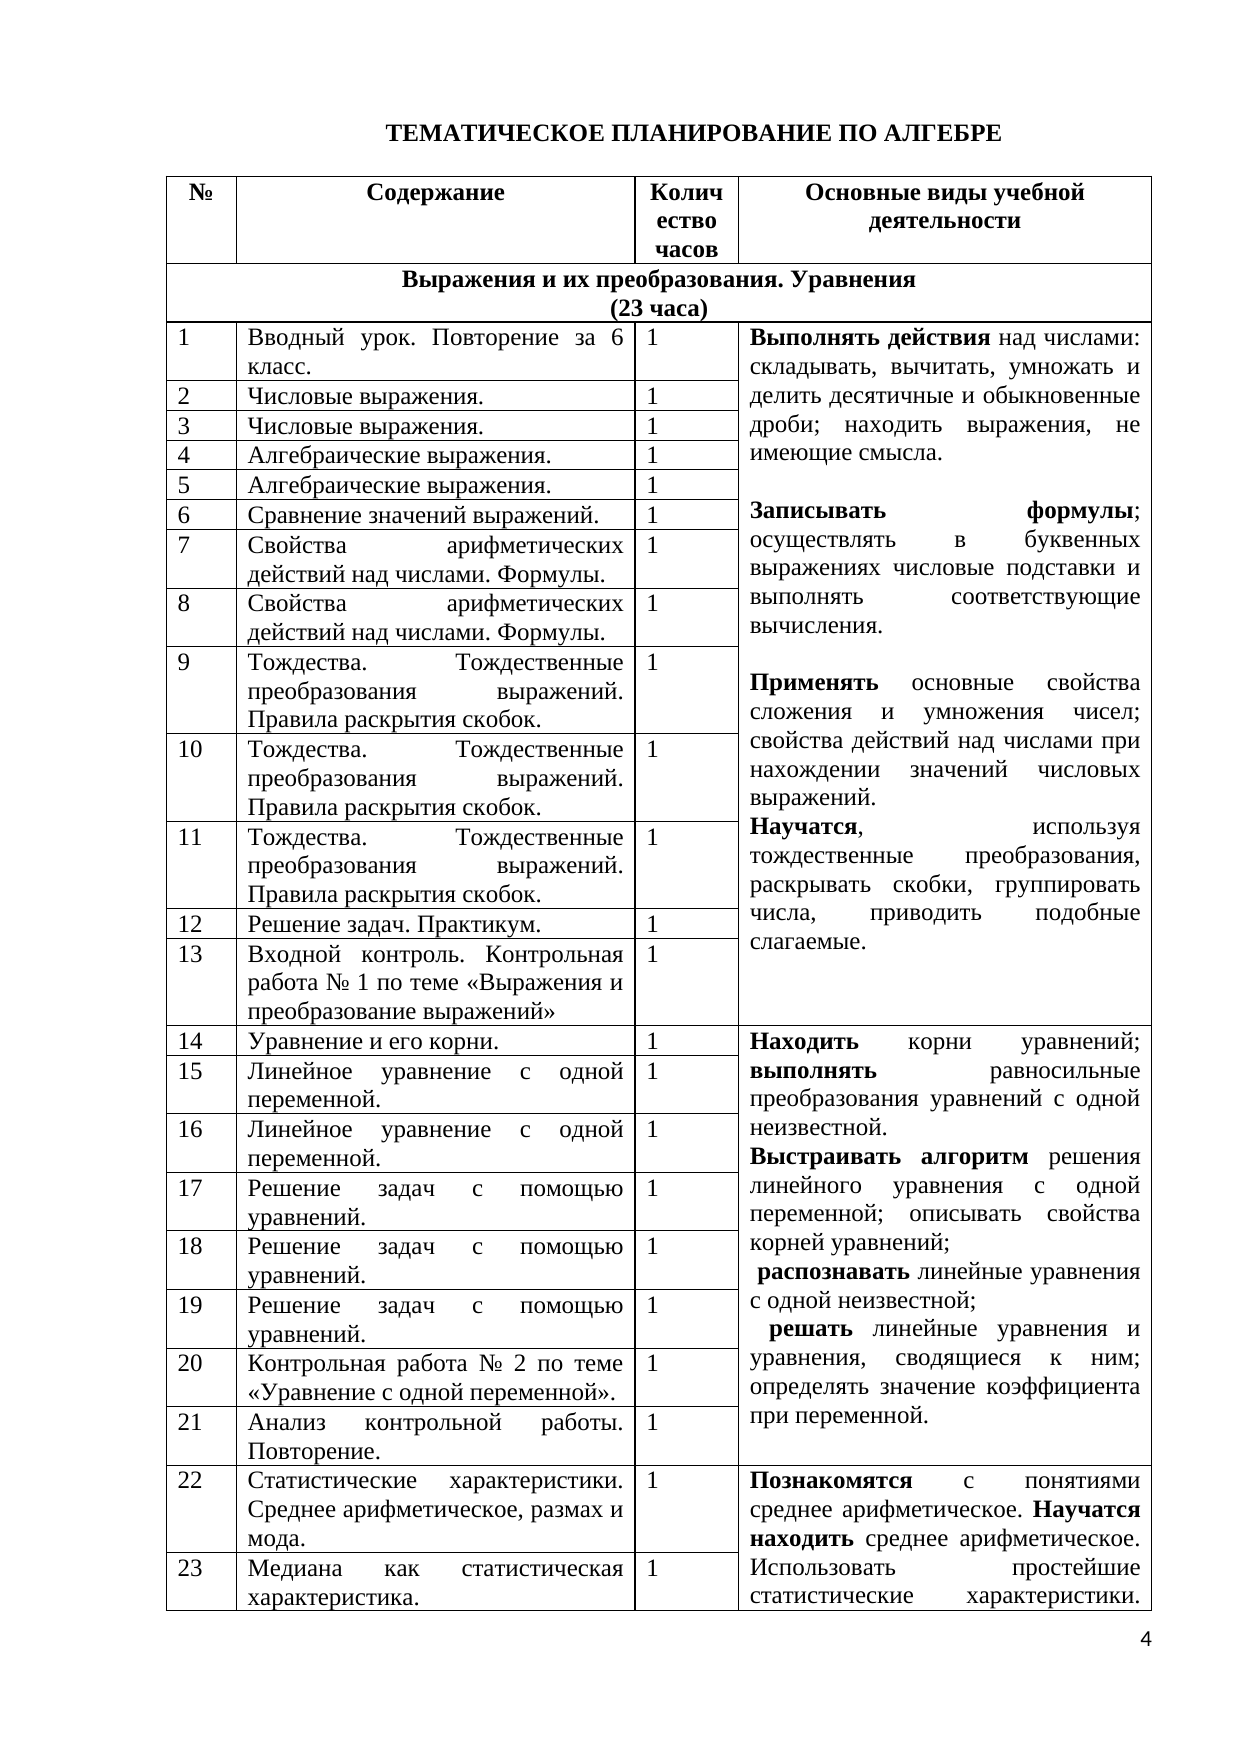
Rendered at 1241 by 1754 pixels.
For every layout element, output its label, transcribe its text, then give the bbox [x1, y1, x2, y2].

table_cell Решение задач с помощью уравнений. [237, 1231, 634, 1289]
table_cell 1 [636, 939, 738, 1025]
table_cell 14 [167, 1026, 236, 1055]
table_cell 1 [636, 1056, 738, 1113]
table_cell Числовые выражения. [237, 381, 634, 410]
table_cell 12 [167, 909, 236, 938]
table_cell Выполнять действия над числами: складывать, вычитать, умножать и делить десятичные и обыкновенные дроби; находить выражения, не имеющие смысла. Записывать формулы; осуществлять в буквенных выражениях числовые подставки и выполнять соответствующие вычисления. Применять основные свойства сложения и умножения чисел; свойства действий над числами при нахождении значений числовых выражений. Научатся, используя тождественные преобразования, раскрывать скобки, группировать числа, приводить подобные слагаемые. [739, 323, 1151, 1025]
table_cell Линейное уравнение с одной переменной. [237, 1114, 634, 1172]
table_cell 3 [167, 411, 236, 439]
table_cell 1 [636, 1407, 738, 1464]
table_cell Свойства арифметических действий над числами. Формулы. [237, 589, 634, 646]
table_cell Решение задач. Практикум. [237, 909, 634, 938]
table_cell 1 [636, 381, 738, 410]
table_cell 1 [636, 411, 738, 439]
table_cell Статистические характеристики. Среднее арифметическое, размах и мода. [237, 1466, 634, 1552]
table_cell 6 [167, 500, 236, 529]
table_cell 1 [636, 909, 738, 938]
table_cell Познакомятся с понятиями среднее арифметическое. Научатся находить среднее арифметическое. Использовать простейшие статистические характеристики. Познакомятся с понятием размах. Научатся находить размах ряда. Использовать простейшие статистические характеристики для анализа ряда данных в несложных ситуациях. Познакомятся с понятием мода. Научатся находить моду ряда при решении задач. Использовать простейшие статистические характеристики. Познакомятся с понятием медиана числового ряда. Научатся находить медианы чисел из данных таблиц, диаграмм и задач. [739, 1466, 1151, 1610]
table_cell 2 [167, 381, 236, 410]
table_cell 1 [636, 589, 738, 646]
table_cell 8 [167, 589, 236, 646]
table_cell 20 [167, 1349, 236, 1406]
table_cell 18 [167, 1231, 236, 1289]
table_cell 1 [636, 470, 738, 499]
table_cell 19 [167, 1290, 236, 1347]
table_cell Решение задач с помощью уравнений. [237, 1173, 634, 1230]
table_cell Алгебраические выражения. [237, 441, 634, 469]
table_cell 1 [636, 1349, 738, 1406]
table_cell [237, 1553, 634, 1610]
table_cell 21 [167, 1407, 236, 1464]
table_cell 1 [636, 1466, 738, 1552]
table_cell 13 [167, 939, 236, 1025]
table_cell 1 [636, 1290, 738, 1347]
table_cell 15 [167, 1056, 236, 1113]
table_cell Входной контроль. Контрольная работа № 1 по теме «Выражения и преобразование выражений» [237, 939, 634, 1025]
table_cell 22 [167, 1466, 236, 1552]
table_cell 1 [636, 1231, 738, 1289]
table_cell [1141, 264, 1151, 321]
table_cell Свойства арифметических действий над числами. Формулы. [237, 530, 634, 587]
table_cell 1 [636, 1553, 738, 1610]
table_cell 16 [167, 1114, 236, 1172]
table_cell 1 [636, 647, 738, 733]
table_cell Тождества. Тождественные преобразования выражений. Правила раскрытия скобок. [237, 734, 634, 821]
table_cell Алгебраические выражения. [237, 470, 634, 499]
table_cell Контрольная работа № 2 по теме «Уравнение с одной переменной». [237, 1349, 634, 1406]
table_cell 1 [636, 1114, 738, 1172]
table_cell 1 [636, 822, 738, 908]
table_cell 17 [167, 1173, 236, 1230]
table_cell 1 [636, 1173, 738, 1230]
table_cell 5 [167, 470, 236, 499]
table_cell Тождества. Тождественные преобразования выражений. Правила раскрытия скобок. [237, 822, 634, 908]
table_cell 1 [636, 441, 738, 469]
table_cell Находить корни уравнений; выполнять равносильные преобразования уравнений с одной неизвестной. Выстраивать алгоритм решения линейного уравнения с одной переменной; описывать свойства корней уравнений; распознавать линейные уравнения с одной неизвестной; решать линейные уравнения и уравнения, сводящиеся к ним; определять значение коэффициента при переменной. [739, 1026, 1151, 1464]
table_cell 10 [167, 734, 236, 821]
text ТЕМАТИЧЕСКОЕ ПЛАНИРОВАНИЕ ПО АЛГЕБРЕ [177, 118, 1152, 147]
table_cell 4 [167, 441, 236, 469]
table_cell 9 [167, 647, 236, 733]
table_cell Линейное уравнение с одной переменной. [237, 1056, 634, 1113]
table_cell Уравнение и его корни. [237, 1026, 634, 1055]
table_header Основные виды учебной деятельности [739, 177, 1151, 263]
table_cell 1 [636, 734, 738, 821]
table_cell Тождества. Тождественные преобразования выражений. Правила раскрытия скобок. [237, 647, 634, 733]
table_cell 1 [636, 530, 738, 587]
table_cell 1 [636, 500, 738, 529]
table_cell Вводный урок. Повторение за 6 класс. [237, 323, 634, 380]
table_header Количество часов [636, 177, 738, 263]
table_cell 7 [167, 530, 236, 587]
table_cell Решение задач с помощью уравнений. [237, 1290, 634, 1347]
table_cell 1 [636, 1026, 738, 1055]
table_header Содержание [237, 177, 634, 263]
table_header № [167, 177, 236, 263]
table_cell 23 [167, 1553, 236, 1610]
table_cell 11 [167, 822, 236, 908]
table_cell Числовые выражения. [237, 411, 634, 439]
table_cell Сравнение значений выражений. [237, 500, 634, 529]
table_cell Анализ контрольной работы. Повторение. [237, 1407, 634, 1464]
table_cell 1 [636, 323, 738, 380]
table_cell 1 [167, 323, 236, 380]
